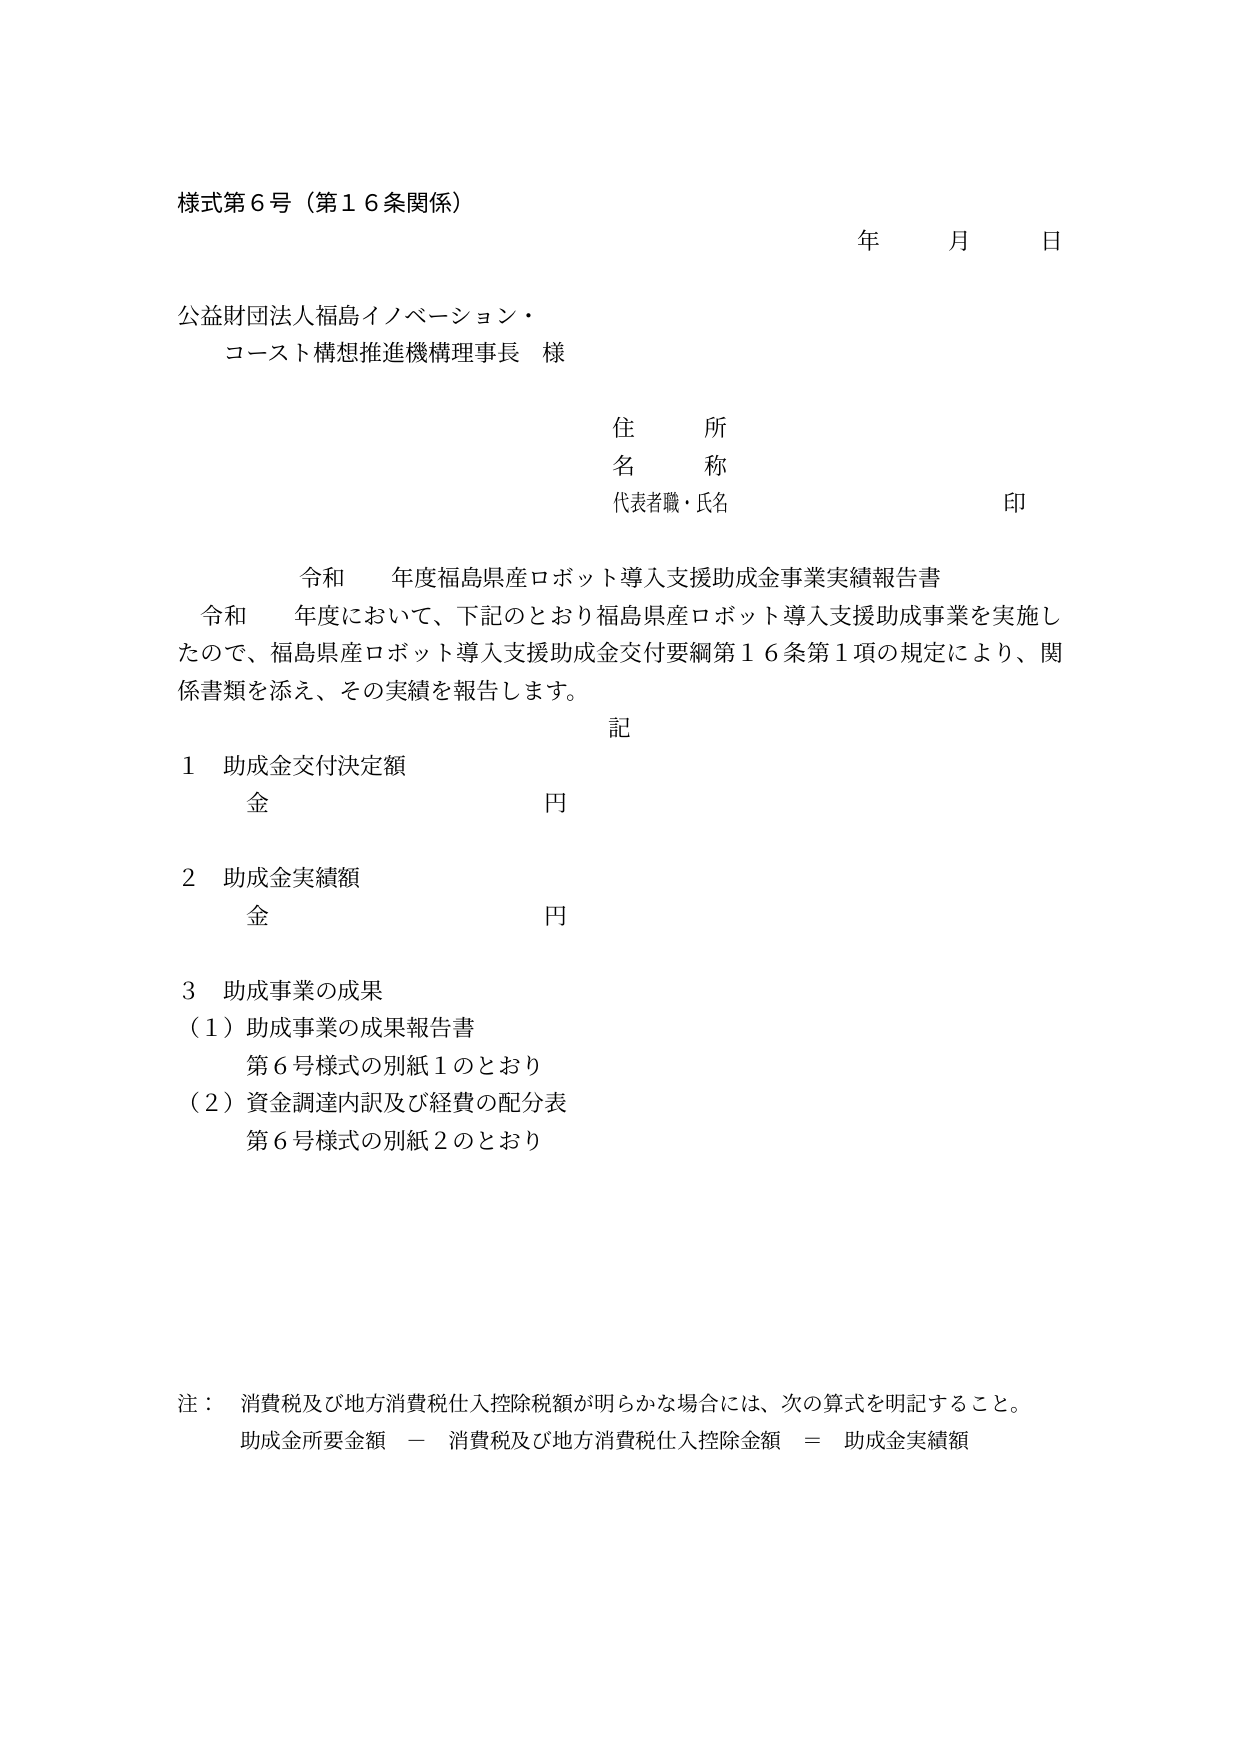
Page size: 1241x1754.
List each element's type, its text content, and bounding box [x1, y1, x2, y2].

text 第６号様式の別紙１のとおり [177, 1046, 1063, 1083]
text ２ 助成金実績額 [177, 858, 1063, 896]
text １ 助成金交付決定額 [177, 746, 1063, 783]
text （２）資金調達内訳及び経費の配分表 [177, 1083, 1063, 1121]
text 助成金所要金額 － 消費税及び地方消費税仕入控除金額 ＝ 助成金実績額 [177, 1421, 1063, 1458]
text 令和 年度において、下記のとおり福島県産ロボット導入支援助成事業を実施したので、福島県産ロボット導入支援助成金交付要綱第１６条第１項の規定により、関係書類を添え、その実績を報告します。 [177, 596, 1063, 708]
text 住 所 [177, 408, 1063, 446]
text ３ 助成事業の成果 [177, 971, 1063, 1008]
text 記 [177, 708, 1063, 746]
text 代表者職・氏名 印 [177, 483, 1063, 521]
text （１）助成事業の成果報告書 [177, 1008, 1063, 1046]
text 様式第６号（第１６条関係） [177, 183, 1063, 221]
text 令和 年度福島県産ロボット導入支援助成金事業実績報告書 [177, 558, 1063, 596]
text 金 円 [177, 896, 1063, 933]
text 公益財団法人福島イノベーション・ [177, 296, 1063, 333]
text 注： 消費税及び地方消費税仕入控除税額が明らかな場合には、次の算式を明記すること。 [177, 1383, 1063, 1421]
text 年 月 日 [177, 221, 1063, 258]
text 第６号様式の別紙２のとおり [177, 1121, 1063, 1158]
text 金 円 [177, 783, 1063, 821]
text 名 称 [177, 446, 1063, 483]
text コースト構想推進機構理事長 様 [177, 333, 1063, 371]
